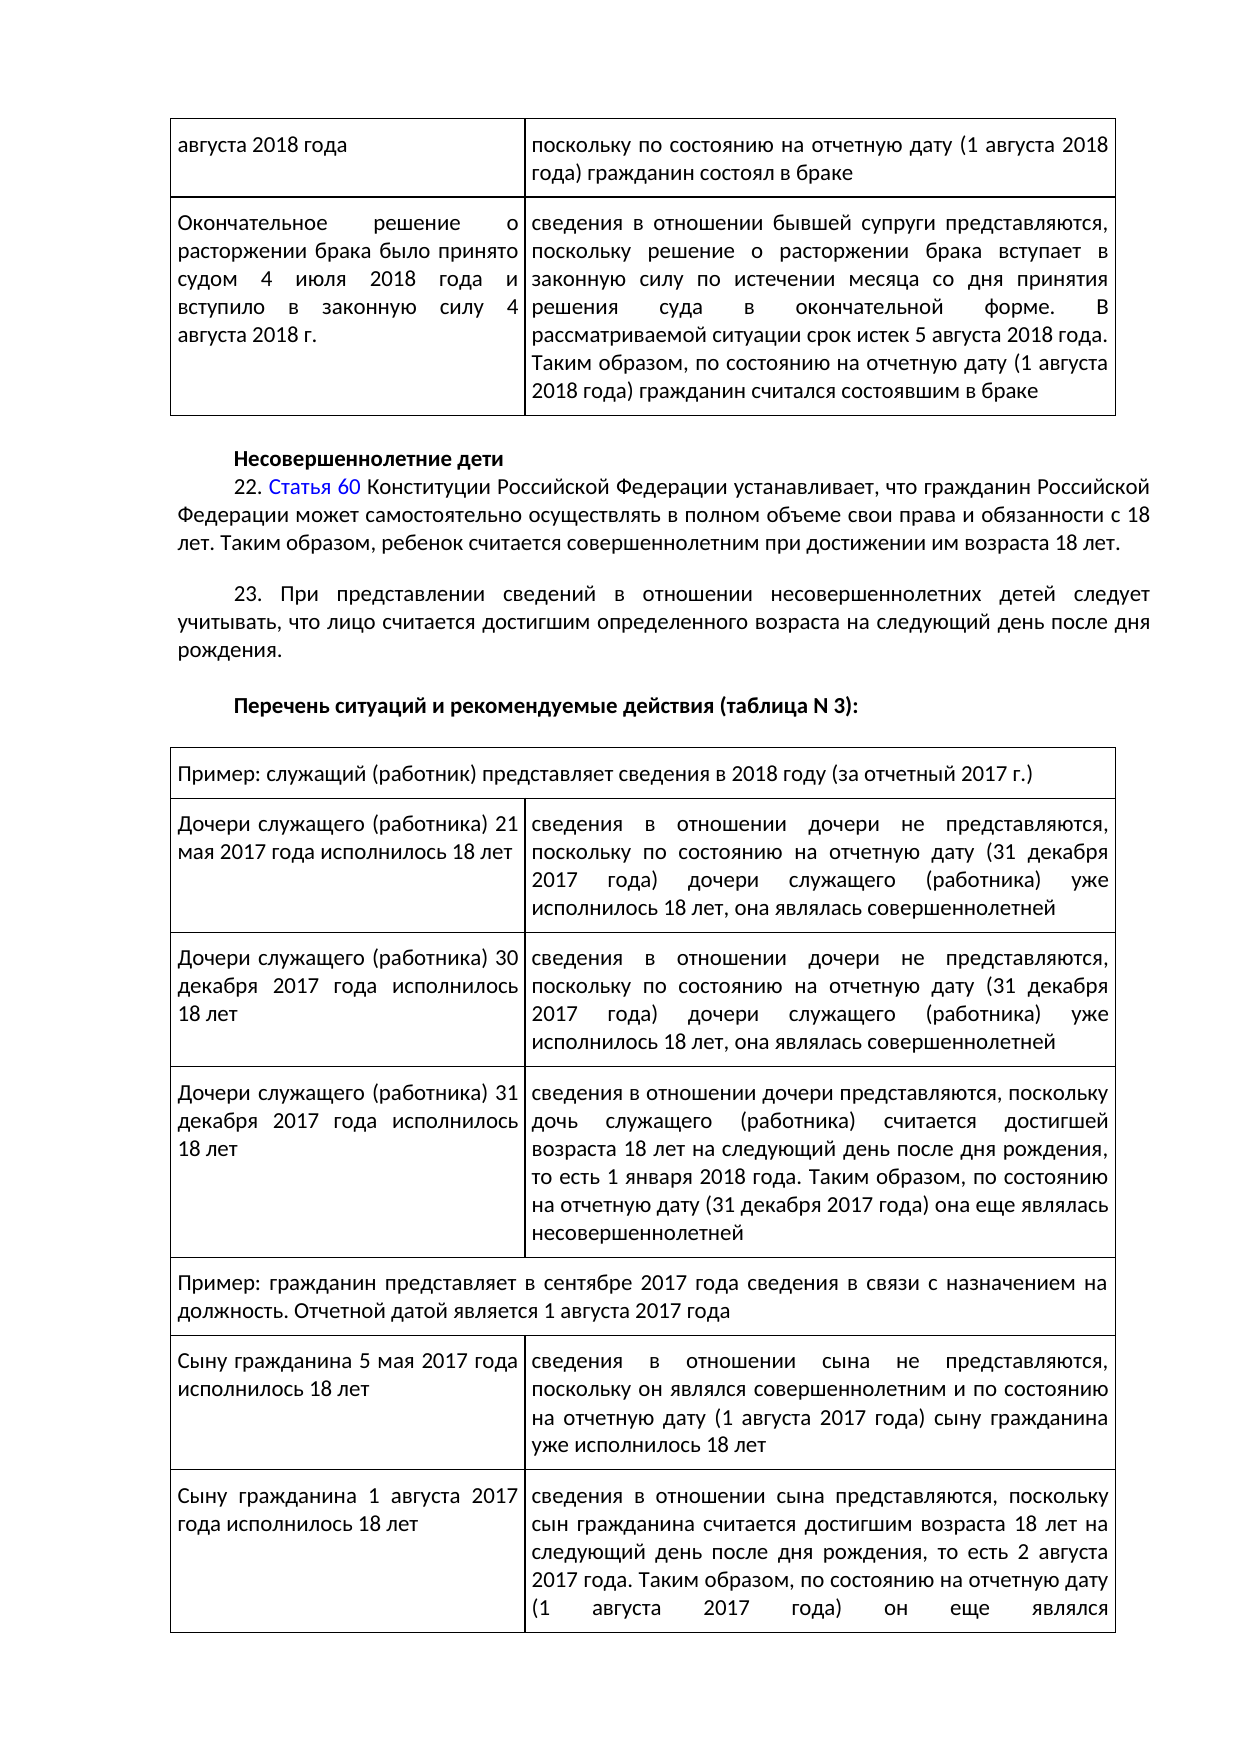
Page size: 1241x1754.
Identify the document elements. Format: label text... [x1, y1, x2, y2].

table_cell сведения в отношении сына не представляются, поскольку он являлся совершеннолетним и по состоянию на отчетную дату (1 августа 2017 года) сыну гражданина уже исполнилось 18 лет [526, 1336, 1115, 1469]
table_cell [526, 119, 1115, 196]
table_cell Дочери служащего (работника) 21 мая 2017 года исполнилось 18 лет [171, 799, 524, 932]
table_cell сведения в отношении дочери не представляются, поскольку по состоянию на отчетную дату (31 декабря 2017 года) дочери служащего (работника) уже исполнилось 18 лет, она являлась совершеннолетней [526, 933, 1115, 1066]
title Перечень ситуаций и рекомендуемые действия (таблица N 3): [177, 691, 1152, 719]
table_cell сведения в отношении бывшей супруги представляются, поскольку решение о расторжении брака вступает в законную силу по истечении месяца со дня принятия решения суда в окончательной форме. В рассматриваемой ситуации срок истек 5 августа 2018 года. Таким образом, по состоянию на отчетную дату (1 августа 2018 года) гражданин считался состоявшим в браке [526, 198, 1115, 415]
table_cell Окончательное решение о расторжении брака было принято судом 4 июля 2018 года и вступило в законную силу 4 августа 2018 г. [171, 198, 524, 415]
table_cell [171, 119, 524, 196]
table_cell сведения в отношении дочери представляются, поскольку дочь служащего (работника) считается достигшей возраста 18 лет на следующий день после дня рождения, то есть 1 января 2018 года. Таким образом, по состоянию на отчетную дату (31 декабря 2017 года) она еще являлась несовершеннолетней [526, 1067, 1115, 1257]
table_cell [526, 1470, 1115, 1632]
text 22. Статья 60 Конституции Российской Федерации устанавливает, что гражданин Российской Федерации может самостоятельно осуществлять в полном объеме свои права и обязанности с 18 лет. Таким образом, ребенок считается совершеннолетним при достижении им возраста 18 лет. [177, 472, 1152, 556]
title Несовершеннолетние дети [177, 444, 1152, 472]
table_cell Пример: гражданин представляет в сентябре 2017 года сведения в связи с назначением на должность. Отчетной датой является 1 августа 2017 года [171, 1258, 1115, 1335]
table_cell Сыну гражданина 5 мая 2017 года исполнилось 18 лет [171, 1336, 524, 1469]
text 23. При представлении сведений в отношении несовершеннолетних детей следует учитывать, что лицо считается достигшим определенного возраста на следующий день после дня рождения. [177, 579, 1152, 663]
table_cell Дочери служащего (работника) 31 декабря 2017 года исполнилось 18 лет [171, 1067, 524, 1257]
table_cell Дочери служащего (работника) 30 декабря 2017 года исполнилось 18 лет [171, 933, 524, 1066]
table_header Пример: служащий (работник) представляет сведения в 2018 году (за отчетный 2017 г.) [171, 748, 1115, 797]
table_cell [171, 1470, 524, 1632]
table_cell сведения в отношении дочери не представляются, поскольку по состоянию на отчетную дату (31 декабря 2017 года) дочери служащего (работника) уже исполнилось 18 лет, она являлась совершеннолетней [526, 799, 1115, 932]
